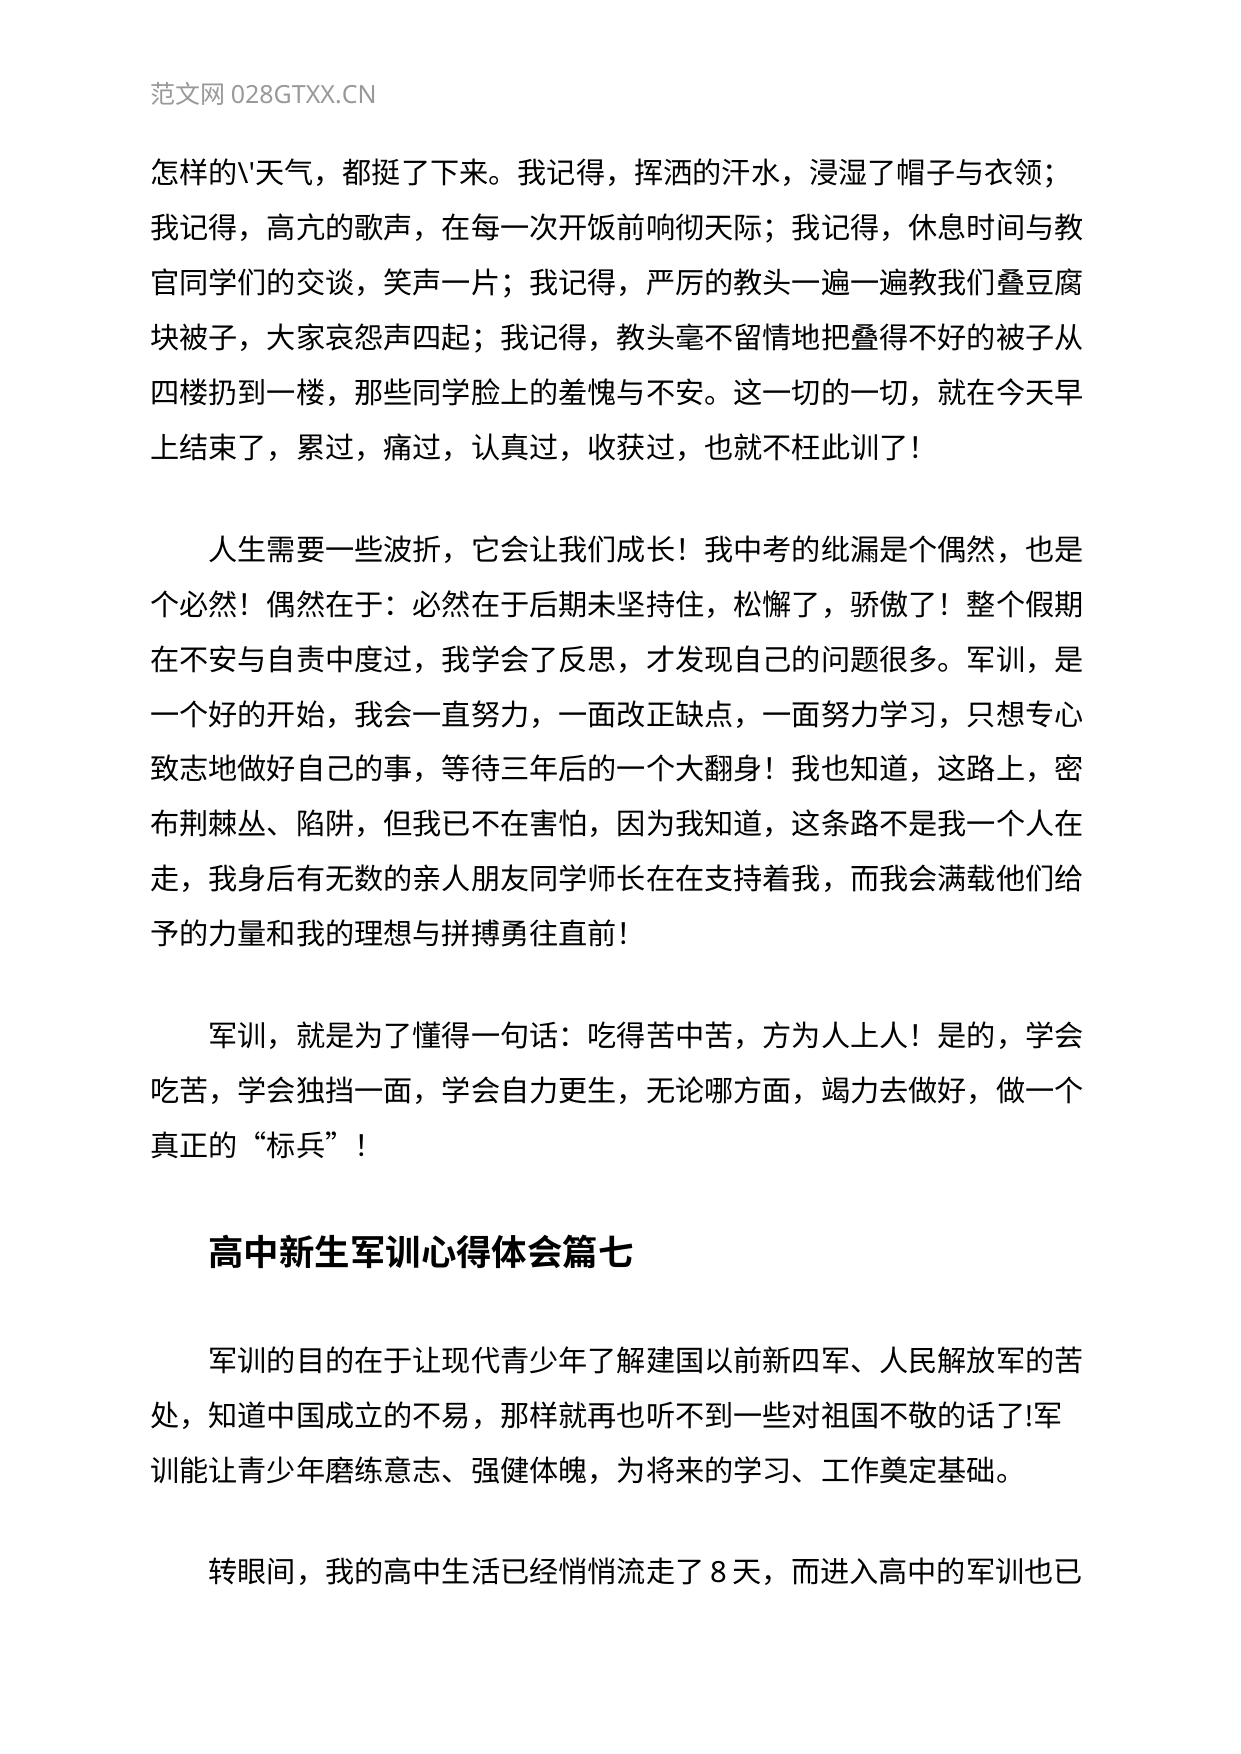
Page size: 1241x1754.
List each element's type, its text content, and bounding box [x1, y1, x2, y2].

text 人生需要一些波折，它会让我们成长！我中考的纰漏是个偶然，也是个必然！偶然在于：必然在于后期未坚持住，松懈了，骄傲了！整个假期在不安与自责中度过，我学会了反思，才发现自己的问题很多。军训，是一个好的开始，我会一直努力，一面改正缺点，一面努力学习，只想专心致志地做好自己的事，等待三年后的一个大翻身！我也知道，这路上，密布荆棘丛、陷阱，但我已不在害怕，因为我知道，这条路不是我一个人在走，我身后有无数的亲人朋友同学师长在在支持着我，而我会满载他们给予的力量和我的理想与拼搏勇往直前！ [150, 526, 1090, 953]
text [150, 1549, 1090, 1591]
text 高中新生军训心得体会篇七 [150, 1224, 1090, 1275]
text 军训的目的在于让现代青少年了解建国以前新四军、人民解放军的苦处，知道中国成立的不易，那样就再也听不到一些对祖国不敬的话了!军训能让青少年磨练意志、强健体魄，为将来的学习、工作奠定基础。 [150, 1337, 1090, 1489]
text 军训，就是为了懂得一句话：吃得苦中苦，方为人上人！是的，学会吃苦，学会独挡一面，学会自力更生，无论哪方面，竭力去做好，做一个真正的“标兵”！ [150, 1012, 1090, 1164]
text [150, 150, 1090, 467]
